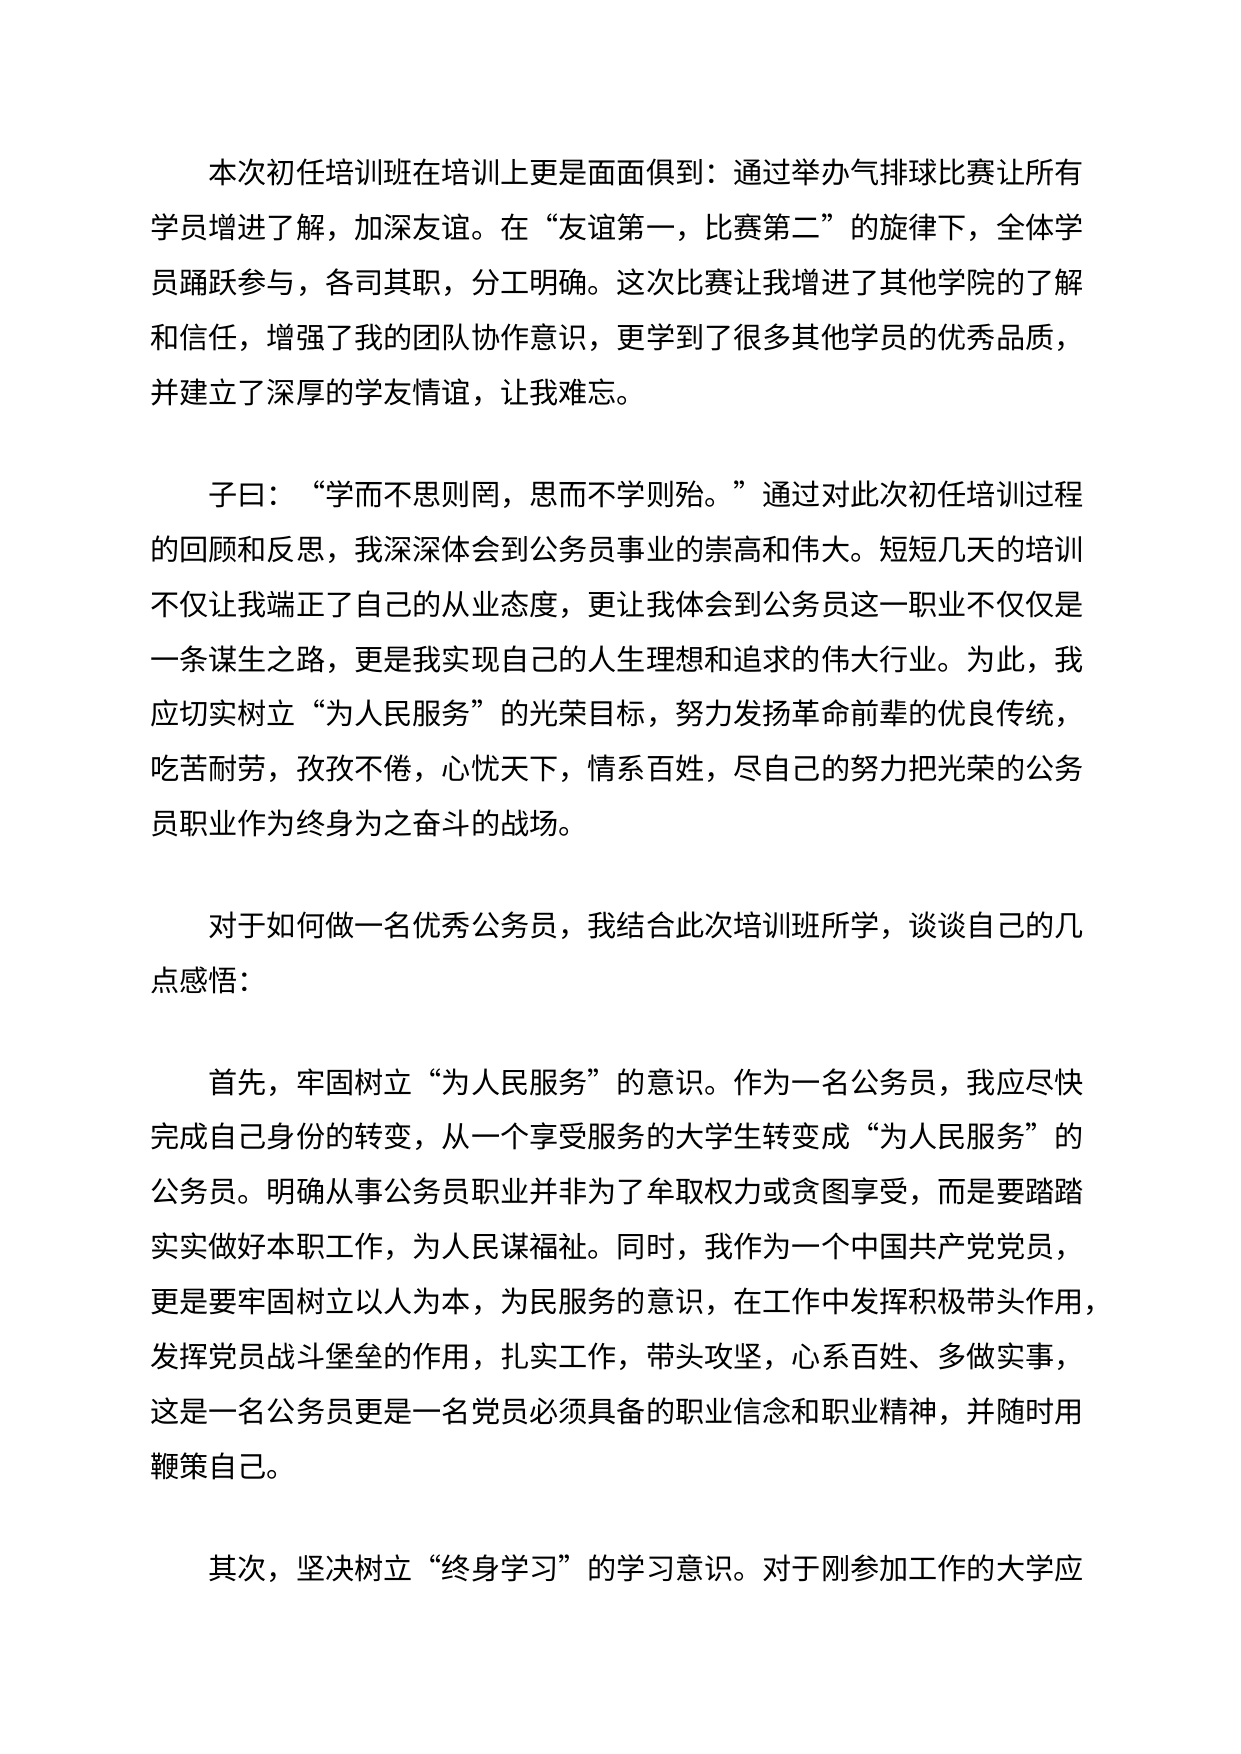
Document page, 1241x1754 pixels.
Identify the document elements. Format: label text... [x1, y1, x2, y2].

text 本次初任培训班在培训上更是面面俱到：通过举办气排球比赛让所有学员增进了解，加深友谊。在“友谊第一，比赛第二”的旋律下，全体学员踊跃参与，各司其职，分工明确。这次比赛让我增进了其他学院的了解和信任，增强了我的团队协作意识，更学到了很多其他学员的优秀品质，并建立了深厚的学友情谊，让我难忘。 [150, 150, 1090, 412]
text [150, 1545, 1090, 1587]
text 子曰：“学而不思则罔，思而不学则殆。”通过对此次初任培训过程的回顾和反思，我深深体会到公务员事业的崇高和伟大。短短几天的培训不仅让我端正了自己的从业态度，更让我体会到公务员这一职业不仅仅是一条谋生之路，更是我实现自己的人生理想和追求的伟大行业。为此，我应切实树立“为人民服务”的光荣目标，努力发扬革命前辈的优良传统，吃苦耐劳，孜孜不倦，心忧天下，情系百姓，尽自己的努力把光荣的公务员职业作为终身为之奋斗的战场。 [150, 471, 1090, 843]
text 对于如何做一名优秀公务员，我结合此次培训班所学，谈谈自己的几点感悟： [150, 902, 1090, 1000]
text 首先，牢固树立“为人民服务”的意识。作为一名公务员，我应尽快完成自己身份的转变，从一个享受服务的大学生转变成“为人民服务”的公务员。明确从事公务员职业并非为了牟取权力或贪图享受，而是要踏踏实实做好本职工作，为人民谋福祉。同时，我作为一个中国共产党党员，更是要牢固树立以人为本，为民服务的意识，在工作中发挥积极带头作用，发挥党员战斗堡垒的作用，扎实工作，带头攻坚，心系百姓、多做实事，这是一名公务员更是一名党员必须具备的职业信念和职业精神，并随时用鞭策自己。 [150, 1059, 1090, 1486]
